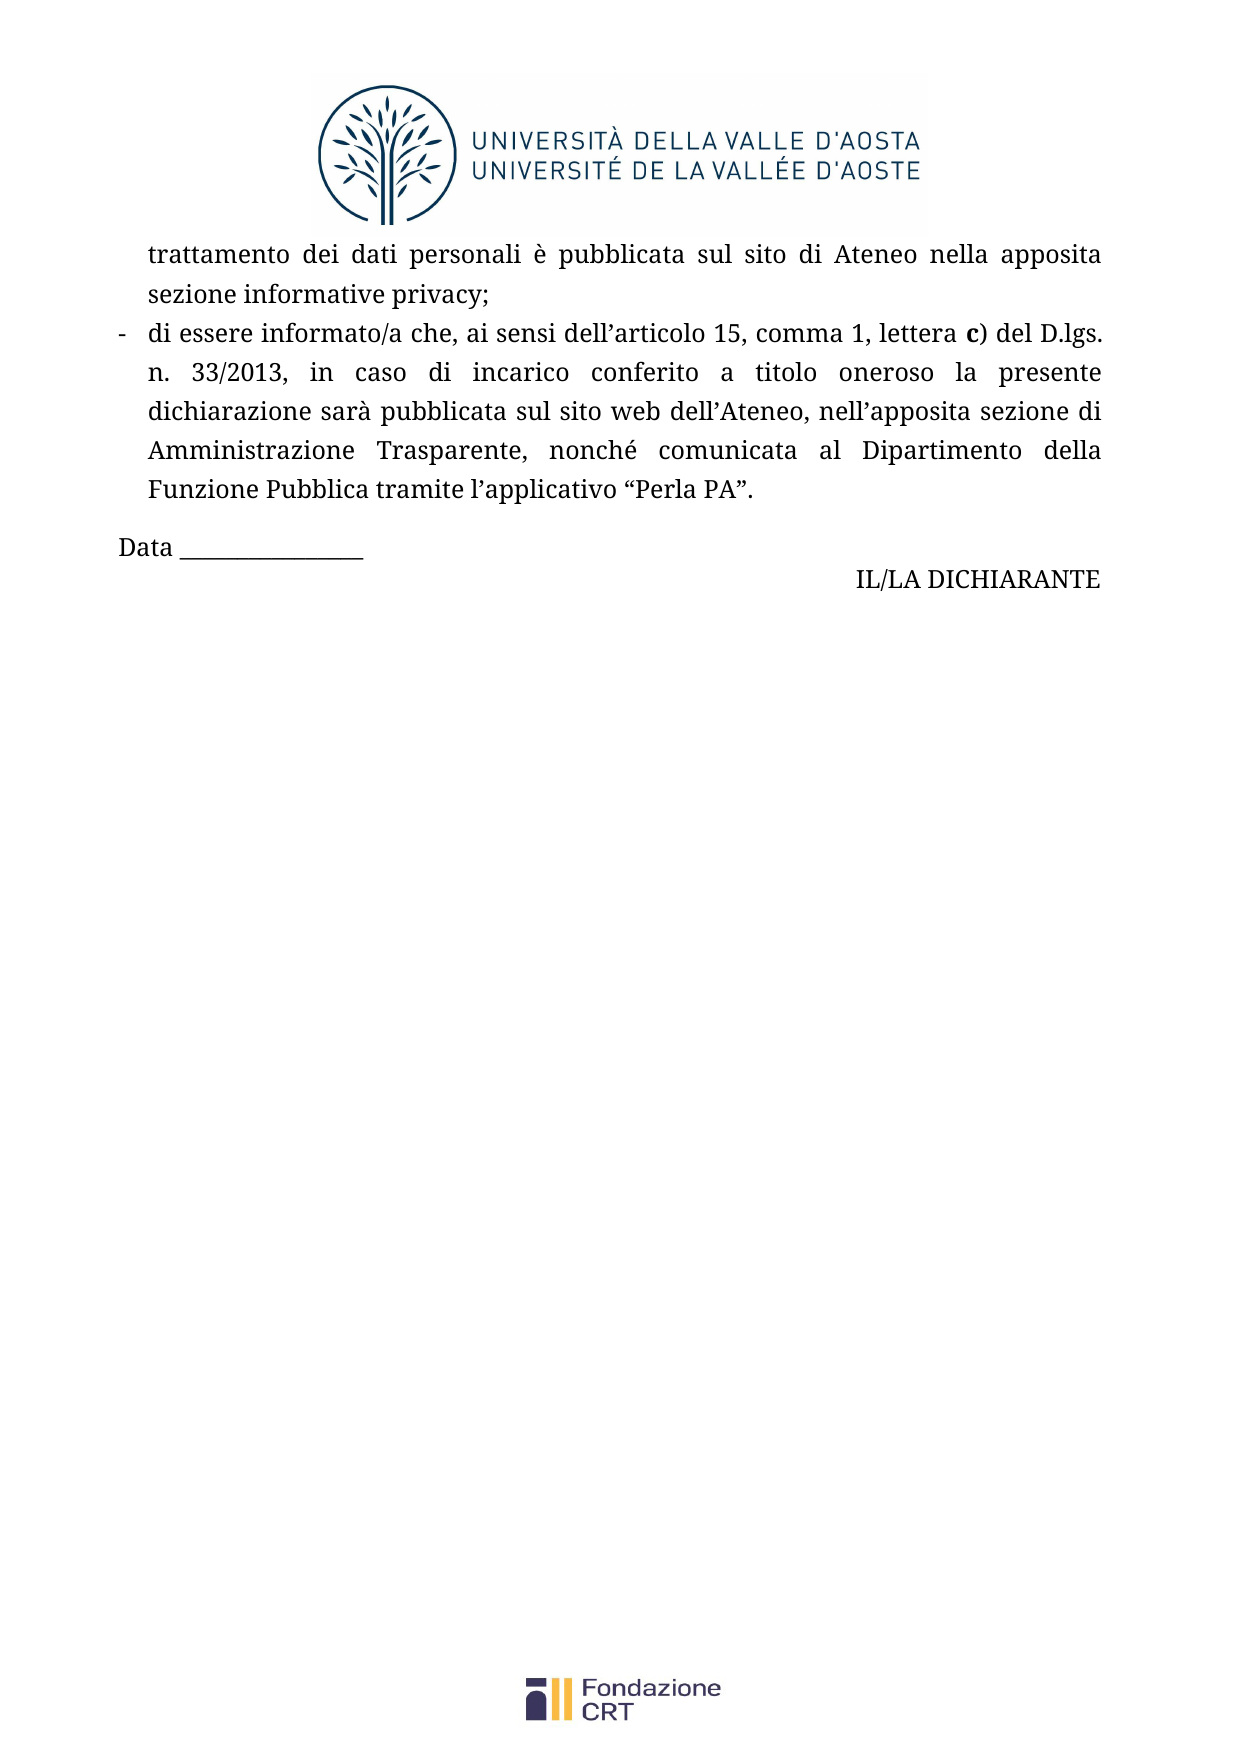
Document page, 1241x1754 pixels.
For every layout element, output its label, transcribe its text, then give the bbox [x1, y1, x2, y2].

text Data ________________ [118, 536, 1122, 561]
picture [311, 73, 929, 237]
text IL/LA DICHIARANTE [118, 561, 1122, 595]
list di essere informato/a che, ai sensi dell’articolo 15, comma 1, lettera c) del D.lgs. n. 33/2013, in caso di incarico conferito a titolo oneroso la presente dichiarazione sarà pubblicata sul sito web dell’Ateneo, nell’apposita sezione di Amministrazione Trasparente, nonché comunicata al Dipartimento della Funzione Pubblica tramite l’applicativo “Perla PA”. [118, 315, 1103, 506]
